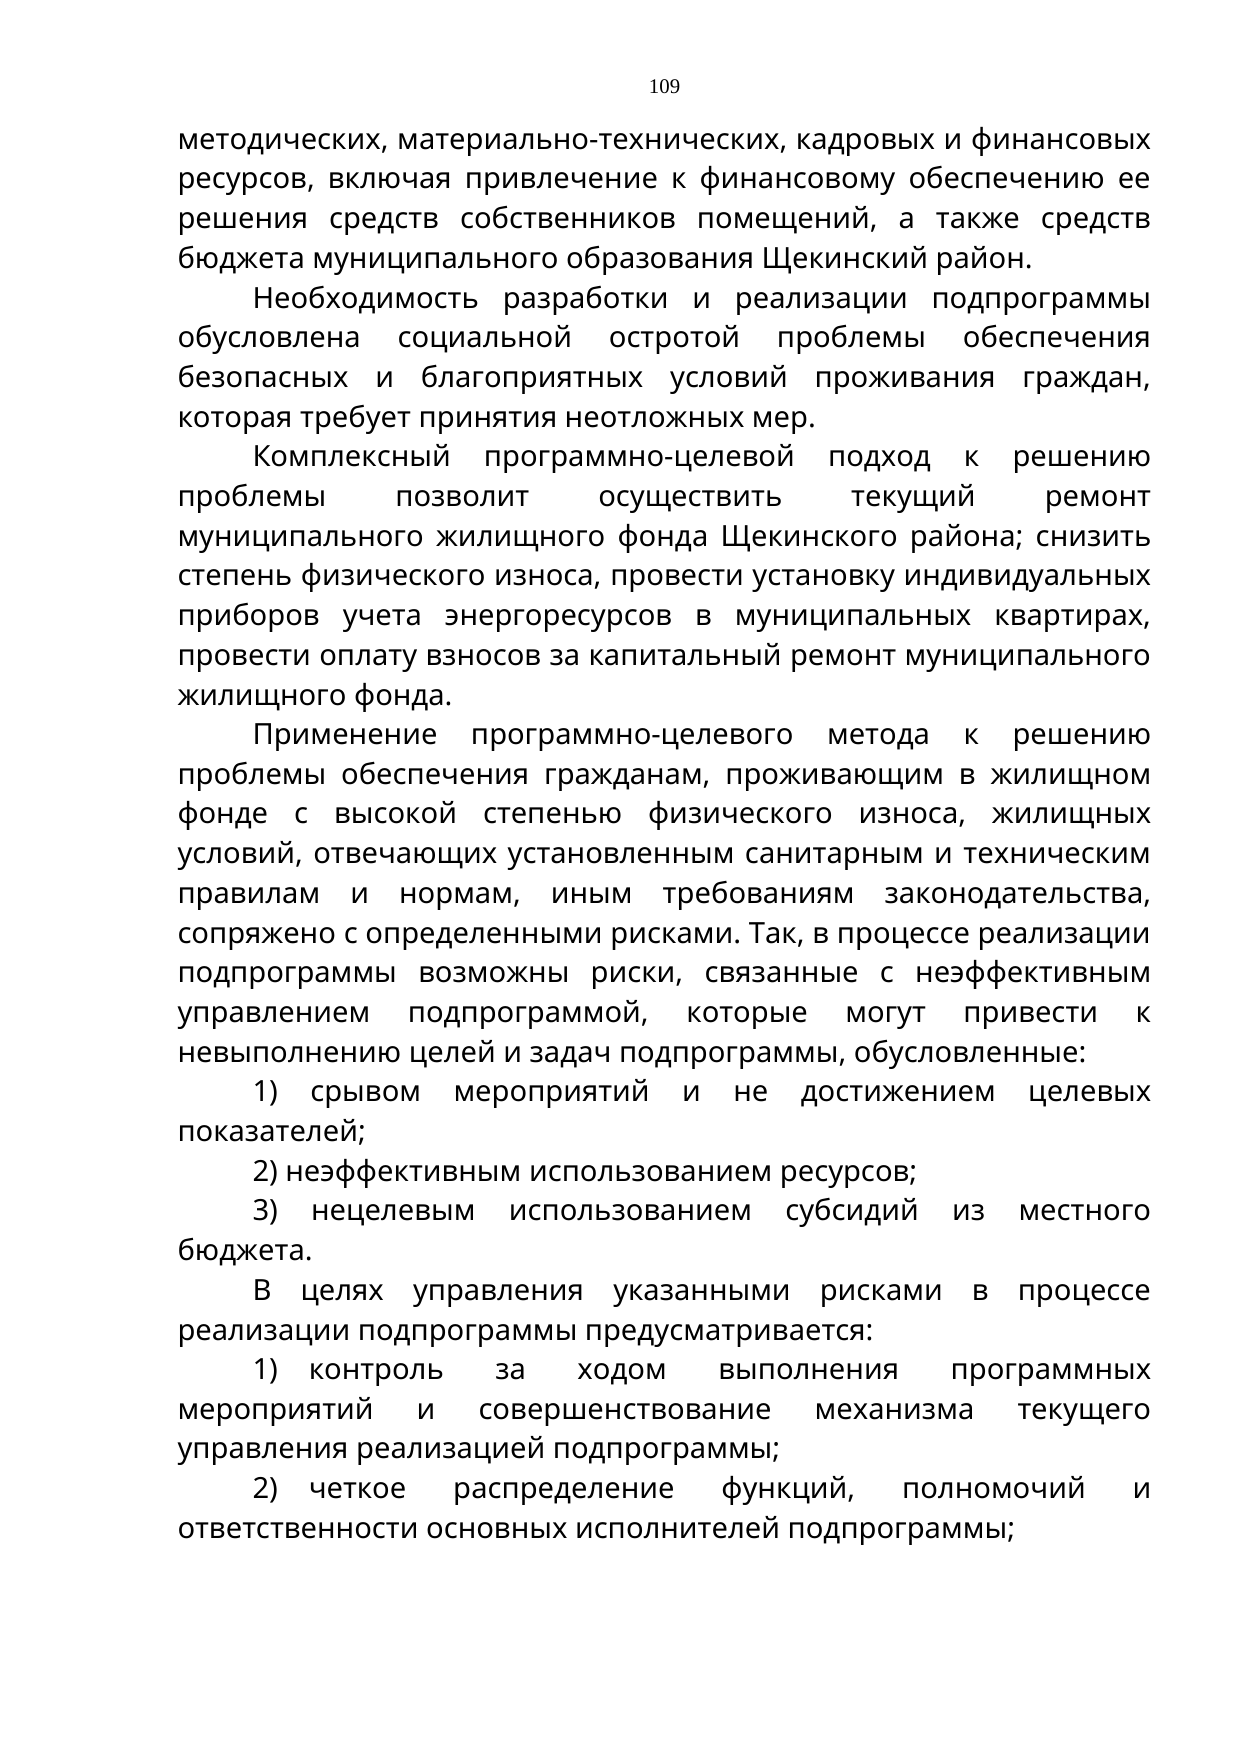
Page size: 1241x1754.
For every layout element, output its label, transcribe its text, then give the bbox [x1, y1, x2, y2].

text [177, 118, 1152, 277]
text 1) срывом мероприятий и не достижением целевых показателей; [177, 1071, 1152, 1150]
list четкое распределение функций, полномочий и ответственности основных исполнителей подпрограммы; [177, 1467, 1152, 1547]
list контроль за ходом выполнения программных мероприятий и совершенствование механизма текущего управления реализацией подпрограммы; [177, 1348, 1152, 1467]
text Комплексный программно-целевой подход к решению проблемы позволит осуществить текущий ремонт муниципального жилищного фонда Щекинского района; снизить степень физического износа, провести установку индивидуальных приборов учета энергоресурсов в муниципальных квартирах, провести оплату взносов за капитальный ремонт муниципального жилищного фонда. [177, 436, 1152, 713]
text Применение программно-целевого метода к решению проблемы обеспечения гражданам, проживающим в жилищном фонде с высокой степенью физического износа, жилищных условий, отвечающих установленным санитарным и техническим правилам и нормам, иным требованиям законодательства, сопряжено с определенными рисками. Так, в процессе реализации подпрограммы возможны риски, связанные с неэффективным управлением подпрограммой, которые могут привести к невыполнению целей и задач подпрограммы, обусловленные: [177, 713, 1152, 1071]
text 3) нецелевым использованием субсидий из местного бюджета. [177, 1190, 1152, 1269]
text 2) неэффективным использованием ресурсов; [177, 1150, 1152, 1190]
text Необходимость разработки и реализации подпрограммы обусловлена социальной остротой проблемы обеспечения безопасных и благоприятных условий проживания граждан, которая требует принятия неотложных мер. [177, 277, 1152, 436]
text В целях управления указанными рисками в процессе реализации подпрограммы предусматривается: [177, 1269, 1152, 1348]
